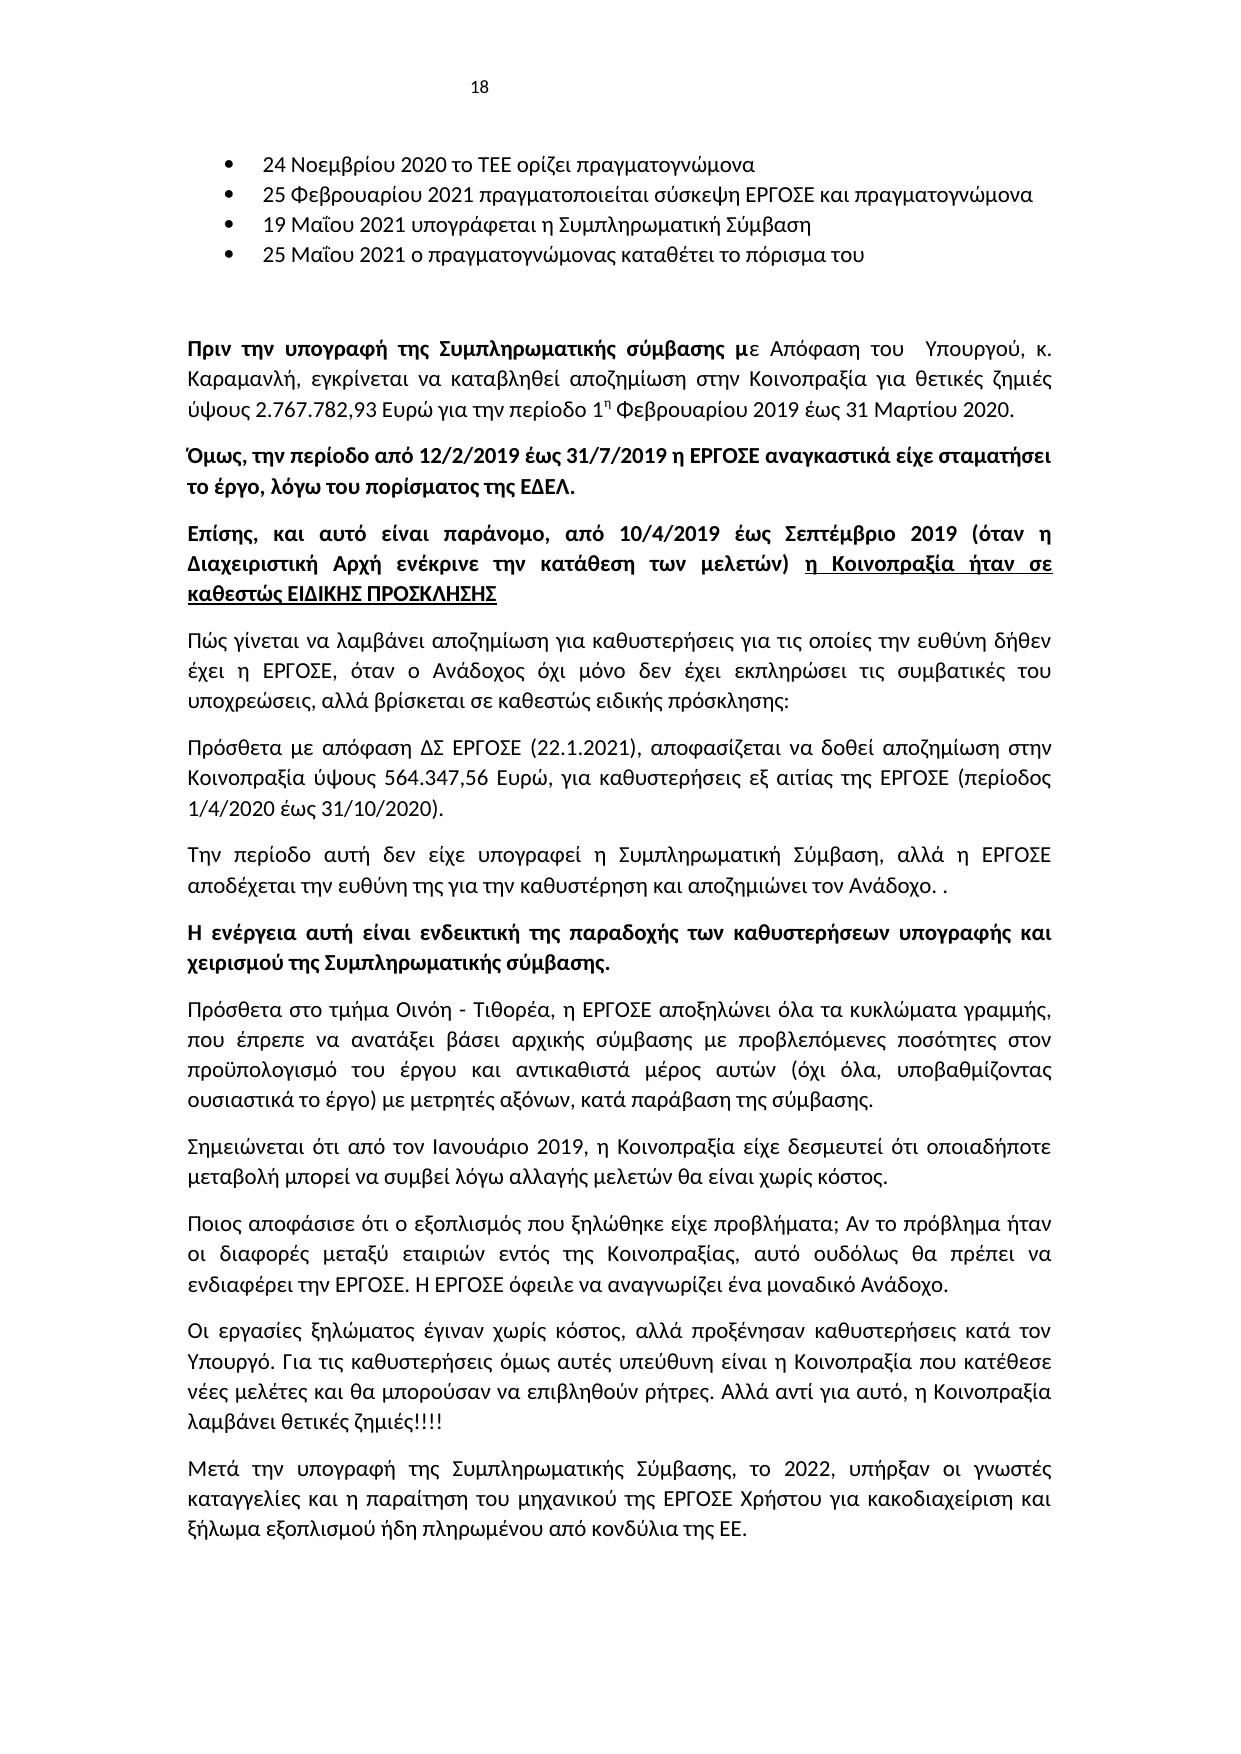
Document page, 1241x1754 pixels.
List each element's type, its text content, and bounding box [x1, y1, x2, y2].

list 25 Φεβρουαρίου 2021 πραγματοποιείται σύσκεψη ΕΡΓΟΣΕ και πραγματογνώμονα [225, 180, 1053, 208]
text Οι εργασίες ξηλώματος έγιναν χωρίς κόστος, αλλά προξένησαν καθυστερήσεις κατά τον Υπουργό. Για τις καθυστερήσεις όμως αυτές υπεύθυνη είναι η Κοινοπραξία που κατέθεσε νέες μελέτες και θα μπορούσαν να επιβληθούν ρήτρες. Αλλά αντί για αυτό, η Κοινοπραξία λαμβάνει θετικές ζημιές!!!! [187, 1317, 1053, 1435]
list 19 Μαΐου 2021 υπογράφεται η Συμπληρωματική Σύμβαση [225, 210, 1053, 238]
text Μετά την υπογραφή της Συμπληρωματικής Σύμβασης, το 2022, υπήρξαν οι γνωστές καταγγελίες και η παραίτηση του μηχανικού της ΕΡΓΟΣΕ Χρήστου για κακοδιαχείριση και ξήλωμα εξοπλισμού ήδη πληρωμένου από κονδύλια της ΕΕ. [187, 1454, 1053, 1543]
list 25 Μαΐου 2021 ο πραγματογνώμονας καταθέτει το πόρισμα του [225, 241, 1053, 269]
text Πρόσθετα με απόφαση ΔΣ ΕΡΓΟΣΕ (22.1.2021), αποφασίζεται να δοθεί αποζημίωση στην Κοινοπραξία ύψους 564.347,56 Ευρώ, για καθυστερήσεις εξ αιτίας της ΕΡΓΟΣΕ (περίοδος 1/4/2020 έως 31/10/2020). [187, 733, 1053, 822]
list 24 Νοεμβρίου 2020 το ΤΕΕ ορίζει πραγματογνώμονα [225, 150, 1053, 178]
text Ποιος αποφάσισε ότι ο εξοπλισμός που ξηλώθηκε είχε προβλήματα; Αν το πρόβλημα ήταν οι διαφορές μεταξύ εταιριών εντός της Κοινοπραξίας, αυτό ουδόλως θα πρέπει να ενδιαφέρει την ΕΡΓΟΣΕ. Η ΕΡΓΟΣΕ όφειλε να αναγνωρίζει ένα μοναδικό Ανάδοχο. [187, 1209, 1053, 1298]
text Την περίοδο αυτή δεν είχε υπογραφεί η Συμπληρωματική Σύμβαση, αλλά η ΕΡΓΟΣΕ αποδέχεται την ευθύνη της για την καθυστέρηση και αποζημιώνει τον Ανάδοχο. . [187, 841, 1053, 899]
text Πώς γίνεται να λαμβάνει αποζημίωση για καθυστερήσεις για τις οποίες την ευθύνη δήθεν έχει η ΕΡΓΟΣΕ, όταν ο Ανάδοχος όχι μόνο δεν έχει εκπληρώσει τις συμβατικές του υποχρεώσεις, αλλά βρίσκεται σε καθεστώς ειδικής πρόσκλησης: [187, 626, 1053, 714]
text Σημειώνεται ότι από τον Ιανουάριο 2019, η Κοινοπραξία είχε δεσμευτεί ότι οποιαδήποτε μεταβολή μπορεί να συμβεί λόγω αλλαγής μελετών θα είναι χωρίς κόστος. [187, 1132, 1053, 1191]
text Πρόσθετα στο τμήμα Οινόη - Τιθορέα, η ΕΡΓΟΣΕ αποξηλώνει όλα τα κυκλώματα γραμμής, που έπρεπε να ανατάξει βάσει αρχικής σύμβασης με προβλεπόμενες ποσότητες στον προϋπολογισμό του έργου και αντικαθιστά μέρος αυτών (όχι όλα, υποβαθμίζοντας ουσιαστικά το έργο) με μετρητές αξόνων, κατά παράβαση της σύμβασης. [187, 995, 1053, 1113]
text Η ενέργεια αυτή είναι ενδεικτική της παραδοχής των καθυστερήσεων υπογραφής και χειρισμού της Συμπληρωματικής σύμβασης. [187, 918, 1053, 976]
text Πριν την υπογραφή της Συμπληρωματικής σύμβασης με Απόφαση του Υπουργού, κ. Καραμανλή, εγκρίνεται να καταβληθεί αποζημίωση στην Κοινοπραξία για θετικές ζημιές ύψους 2.767.782,93 Ευρώ για την περίοδο 1η Φεβρουαρίου 2019 έως 31 Μαρτίου 2020. [187, 334, 1053, 423]
text Όμως, την περίοδο από 12/2/2019 έως 31/7/2019 η ΕΡΓΟΣΕ αναγκαστικά είχε σταματήσει το έργο, λόγω του πορίσματος της ΕΔΕΛ. [187, 442, 1053, 500]
text Επίσης, και αυτό είναι παράνομο, από 10/4/2019 έως Σεπτέμβριο 2019 (όταν η Διαχειριστική Αρχή ενέκρινε την κατάθεση των μελετών) η Κοινοπραξία ήταν σε καθεστώς ΕΙΔΙΚΗΣ ΠΡΟΣΚΛΗΣΗΣ [187, 519, 1053, 607]
